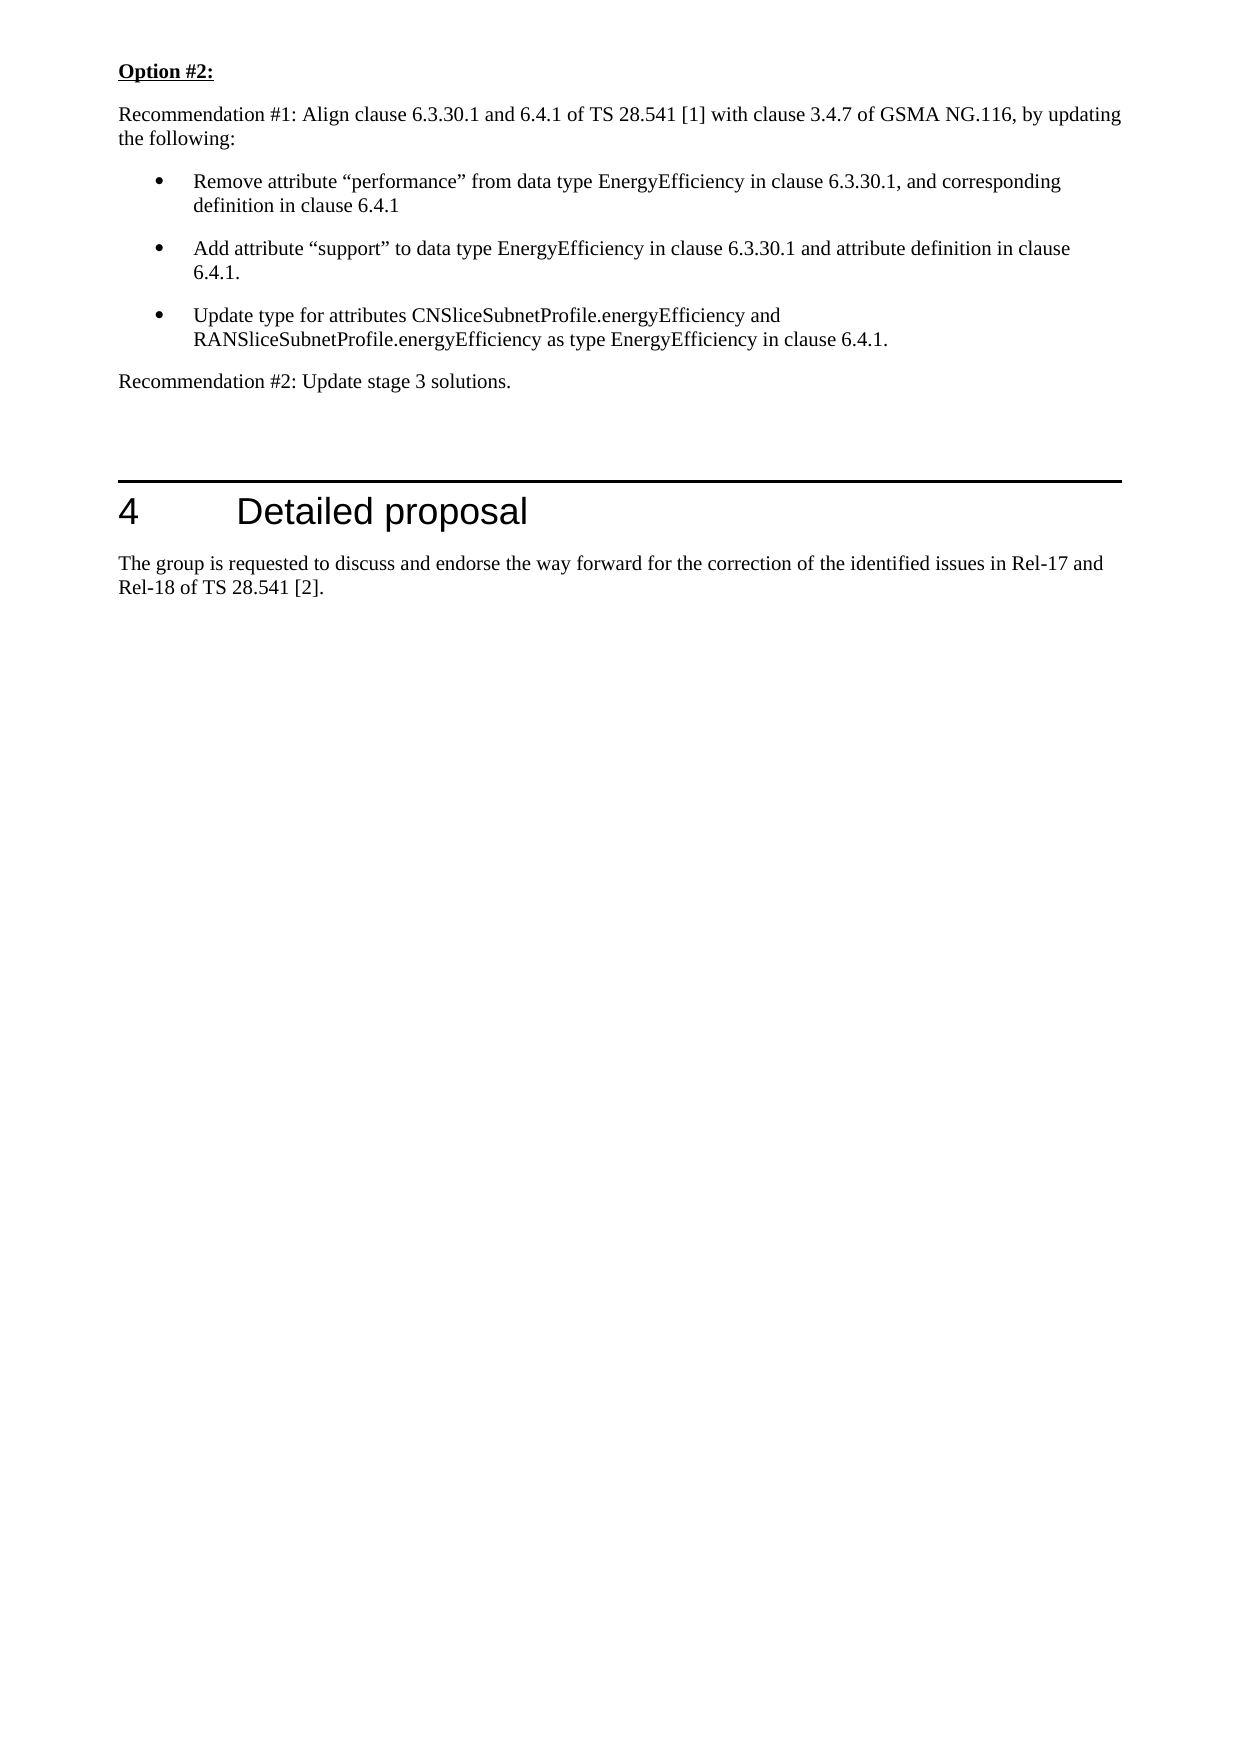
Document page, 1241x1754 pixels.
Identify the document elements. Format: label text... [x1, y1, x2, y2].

text Option #2: [118, 59, 1122, 83]
text Recommendation #1: Align clause 6.3.30.1 and 6.4.1 of TS 28.541 [1] with clause 3.4.7 of GSMA NG.116, by updating the following: [118, 102, 1122, 150]
subtitle 4 Detailed proposal [118, 483, 1122, 532]
text The group is requested to discuss and endorse the way forward for the correction of the identified issues in Rel-17 and Rel-18 of TS 28.541 [2]. [118, 551, 1122, 599]
text Recommendation #2: Update stage 3 solutions. [118, 369, 1122, 393]
list Remove attribute “performance” from data type EnergyEfficiency in clause 6.3.30.1, and corresponding definition in clause 6.4.1 [156, 169, 1122, 217]
list Add attribute “support” to data type EnergyEfficiency in clause 6.3.30.1 and attribute definition in clause 6.4.1. [156, 236, 1122, 284]
list Update type for attributes CNSliceSubnetProfile.energyEfficiency and RANSliceSubnetProfile.energyEfficiency as type EnergyEfficiency in clause 6.4.1. [156, 302, 1122, 351]
